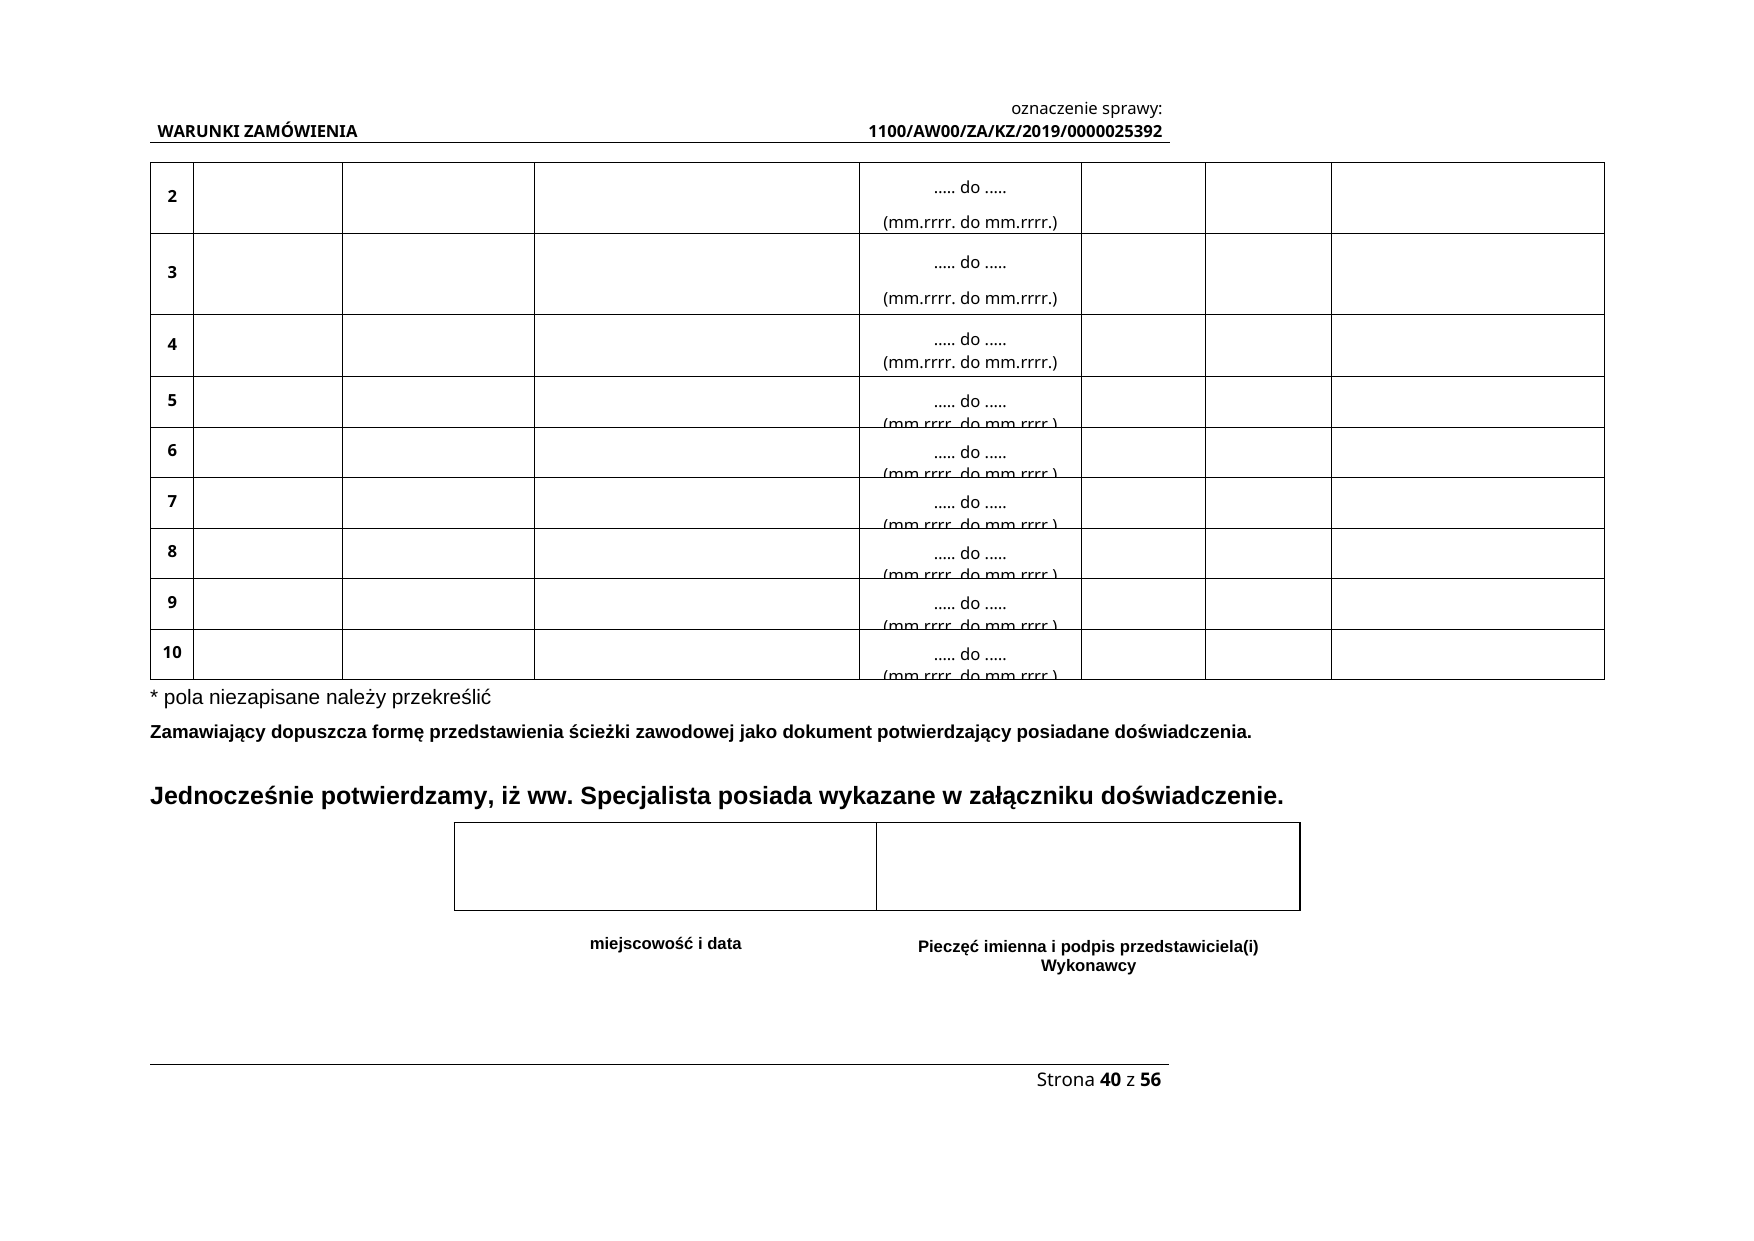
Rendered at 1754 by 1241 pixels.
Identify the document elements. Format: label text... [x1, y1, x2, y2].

text Jednocześnie potwierdzamy, iż ww. Specjalista posiada wykazane w załączniku doświadczenie. [150, 781, 1604, 809]
table_header [877, 823, 1299, 910]
table_cell [535, 529, 859, 578]
table_cell [343, 234, 534, 314]
table_cell ….. do ..… (mm.rrrr. do mm.rrrr.) [860, 234, 1081, 314]
table_cell [1332, 478, 1604, 528]
table_cell [194, 579, 342, 629]
table_cell [194, 630, 342, 679]
table_cell [1206, 630, 1331, 679]
table_cell [1332, 630, 1604, 679]
table_cell [343, 478, 534, 528]
table_cell [194, 428, 342, 477]
table_cell [1206, 428, 1331, 477]
table_cell 7 [151, 478, 193, 528]
table_cell [194, 377, 342, 427]
table_cell [1082, 315, 1205, 376]
table_header [1332, 163, 1604, 232]
table_cell 4 [151, 315, 193, 376]
table_cell [1082, 579, 1205, 629]
table_cell 3 [151, 234, 193, 314]
table_header [535, 163, 859, 232]
table_cell [1206, 377, 1331, 427]
table_cell 6 [151, 428, 193, 477]
table_cell [535, 234, 859, 314]
table_cell [1082, 478, 1205, 528]
text * pola niezapisane należy przekreślić [150, 684, 1604, 708]
table_cell ….. do ..… (mm.rrrr. do mm.rrrr.) [860, 315, 1081, 376]
table_cell [343, 630, 534, 679]
table_cell [1082, 377, 1205, 427]
table_header [1206, 163, 1331, 232]
table_cell [1206, 234, 1331, 314]
table_cell [1332, 529, 1604, 578]
table_cell [343, 579, 534, 629]
table_header [194, 163, 342, 232]
table_cell [535, 630, 859, 679]
table_cell [194, 234, 342, 314]
table_cell [1082, 428, 1205, 477]
table_cell Pieczęć imienna i podpis przedstawiciela(i) Wykonawcy [877, 911, 1300, 975]
table_cell [1206, 478, 1331, 528]
table_cell [1206, 529, 1331, 578]
table_cell [1082, 630, 1205, 679]
table_header [1082, 163, 1205, 232]
table_cell [343, 377, 534, 427]
table_cell [343, 428, 534, 477]
table_header 2 [151, 163, 193, 232]
table_cell [1332, 428, 1604, 477]
table_cell [1332, 234, 1604, 314]
table_cell [194, 529, 342, 578]
table_cell [1206, 579, 1331, 629]
table_header [343, 163, 534, 232]
table_cell [194, 478, 342, 528]
table_header [455, 823, 876, 910]
table_cell [535, 428, 859, 477]
table_cell ….. do ..… (mm.rrrr. do mm.rrrr.) [860, 428, 1081, 477]
table_cell [535, 579, 859, 629]
table_cell 5 [151, 377, 193, 427]
table_cell [535, 478, 859, 528]
table_cell miejscowość i data [454, 911, 877, 975]
table_cell 10 [151, 630, 193, 679]
table_cell 9 [151, 579, 193, 629]
table_cell [1206, 315, 1331, 376]
table_header ….. do ..… (mm.rrrr. do mm.rrrr.) [860, 163, 1081, 232]
table_cell [194, 315, 342, 376]
table_cell [535, 315, 859, 376]
table_cell [1082, 234, 1205, 314]
table_cell [1332, 315, 1604, 376]
table_cell [1332, 377, 1604, 427]
table_cell [343, 315, 534, 376]
table_cell [1332, 579, 1604, 629]
table_cell ….. do ..… (mm.rrrr. do mm.rrrr.) [860, 529, 1081, 578]
table_cell [343, 529, 534, 578]
table_cell ….. do ..… (mm.rrrr. do mm.rrrr.) [860, 377, 1081, 427]
table_cell 8 [151, 529, 193, 578]
table_cell ….. do ..… (mm.rrrr. do mm.rrrr.) [860, 630, 1081, 679]
table_cell [535, 377, 859, 427]
table_cell ….. do ..… (mm.rrrr. do mm.rrrr.) [860, 478, 1081, 528]
table_cell [1082, 529, 1205, 578]
table_cell ….. do ..… (mm.rrrr. do mm.rrrr.) [860, 579, 1081, 629]
text Zamawiający dopuszcza formę przedstawienia ścieżki zawodowej jako dokument potwierdzający posiadane doświadczenia. [150, 721, 1604, 742]
